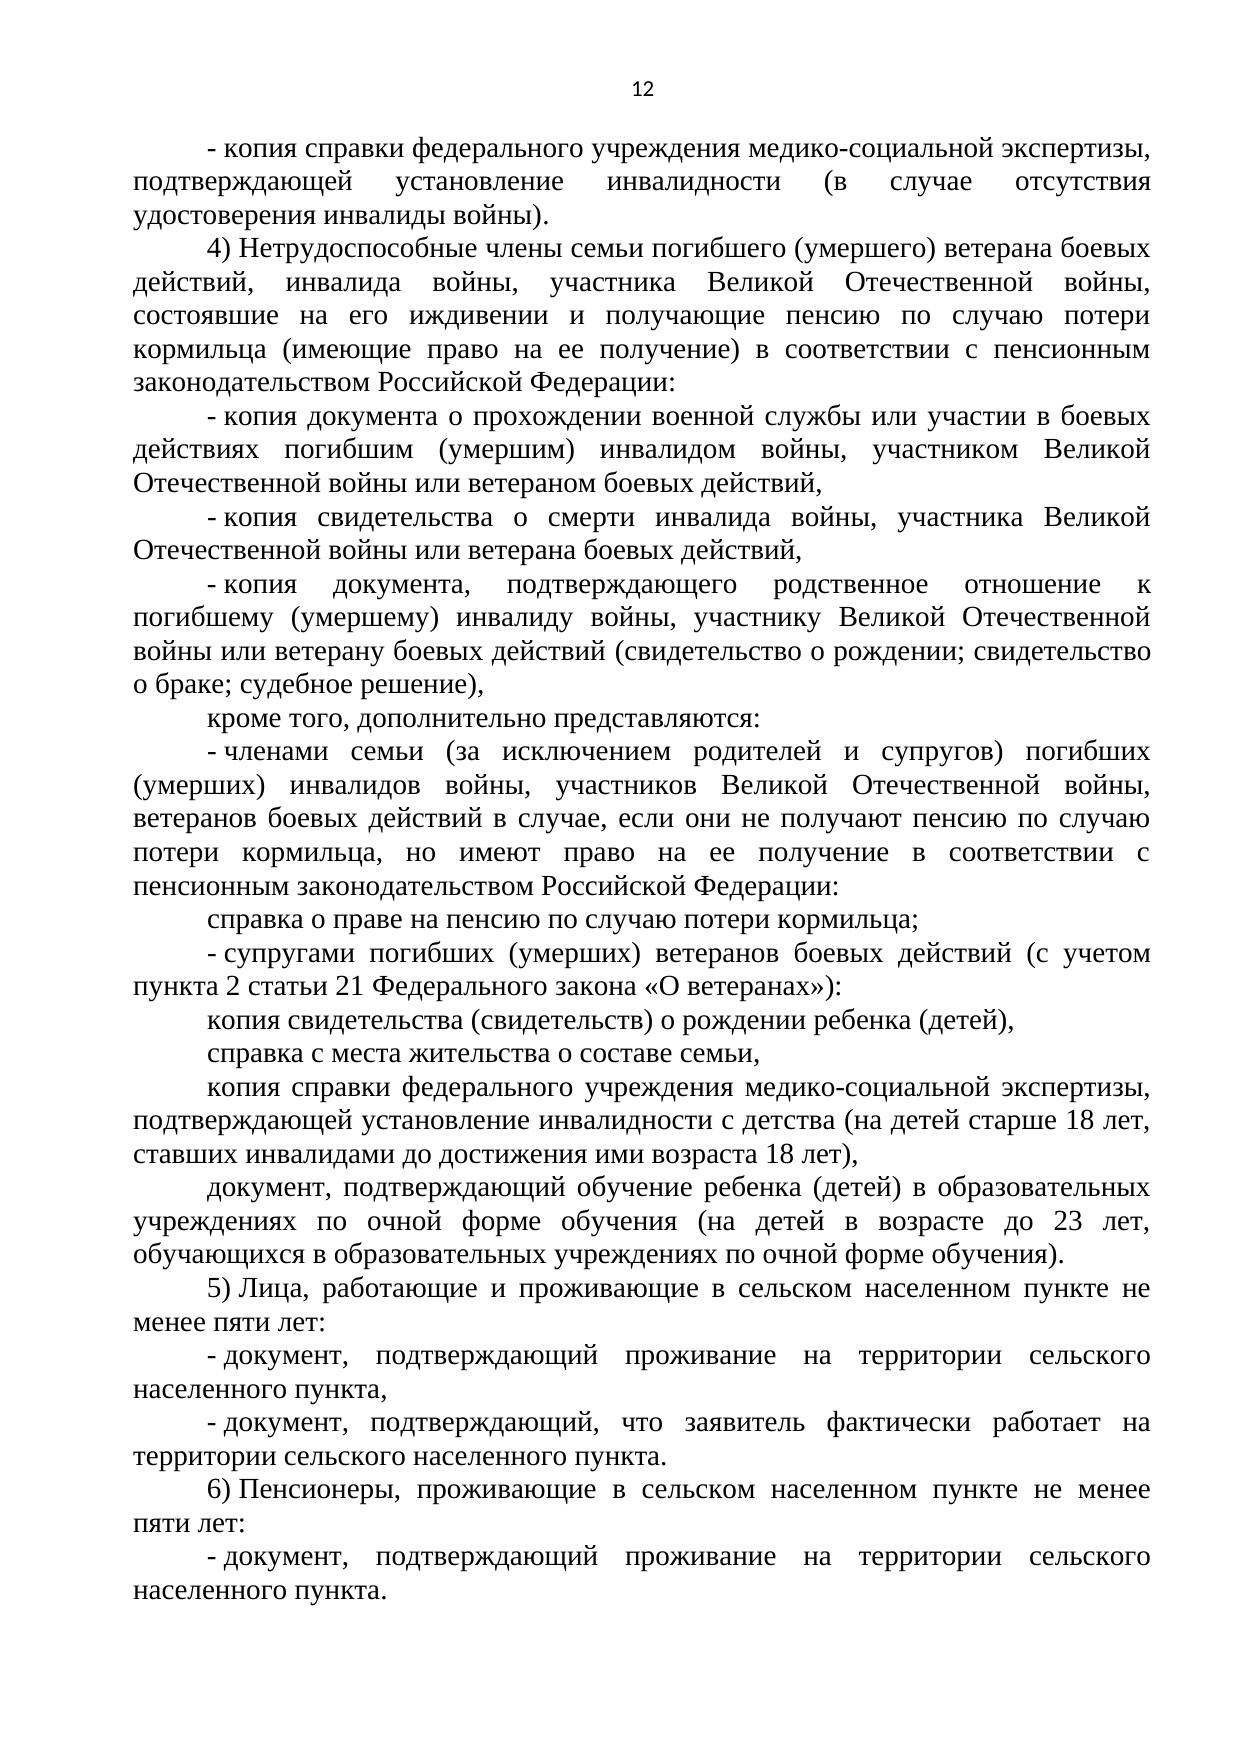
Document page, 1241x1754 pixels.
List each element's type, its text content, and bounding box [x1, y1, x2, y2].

text - членами семьи (за исключением родителей и супругов) погибших (умерших) инвалидов войны, участников Великой Отечественной войны, ветеранов боевых действий в случае, если они не получают пенсию по случаю потери кормильца, но имеют право на ее получение в соответствии с пенсионным законодательством Российской Федерации: [133, 733, 1152, 901]
text 5) Лица, работающие и проживающие в сельском населенном пункте не менее пяти лет: [133, 1270, 1152, 1337]
text - копия документа о прохождении военной службы или участии в боевых действиях погибшим (умершим) инвалидом войны, участником Великой Отечественной войны или ветераном боевых действий, [133, 398, 1152, 499]
text - документ, подтверждающий проживание на территории сельского населенного пункта. [133, 1538, 1152, 1606]
text 4) Нетрудоспособные члены семьи погибшего (умершего) ветерана боевых действий, инвалида войны, участника Великой Отечественной войны, состоявшие на его иждивении и получающие пенсию по случаю потери кормильца (имеющие право на ее получение) в соответствии с пенсионным законодательством Российской Федерации: [133, 230, 1152, 398]
text копия справки федерального учреждения медико-социальной экспертизы, подтверждающей установление инвалидности с детства (на детей старше 18 лет, ставших инвалидами до достижения ими возраста 18 лет), [133, 1069, 1152, 1169]
text - документ, подтверждающий проживание на территории сельского населенного пункта, [133, 1337, 1152, 1404]
text документ, подтверждающий обучение ребенка (детей) в образовательных учреждениях по очной форме обучения (на детей в возрасте до 23 лет, обучающихся в образовательных учреждениях по очной форме обучения). [133, 1169, 1152, 1270]
text кроме того, дополнительно представляются: [133, 700, 1152, 733]
text - копия справки федерального учреждения медико-социальной экспертизы, подтверждающей установление инвалидности (в случае отсутствия удостоверения инвалиды войны). [133, 130, 1152, 230]
text справка с места жительства о составе семьи, [133, 1035, 1152, 1069]
text 6) Пенсионеры, проживающие в сельском населенном пункте не менее пяти лет: [133, 1471, 1152, 1538]
text - документ, подтверждающий, что заявитель фактически работает на территории сельского населенного пункта. [133, 1404, 1152, 1471]
text - копия документа, подтверждающего родственное отношение к погибшему (умершему) инвалиду войны, участнику Великой Отечественной войны или ветерану боевых действий (свидетельство о рождении; свидетельство о браке; судебное решение), [133, 566, 1152, 700]
text - копия свидетельства о смерти инвалида войны, участника Великой Отечественной войны или ветерана боевых действий, [133, 499, 1152, 566]
text - супругами погибших (умерших) ветеранов боевых действий (с учетом пункта 2 статьи 21 Федерального закона «О ветеранах»): [133, 935, 1152, 1002]
text справка о праве на пенсию по случаю потери кормильца; [133, 901, 1152, 935]
text копия свидетельства (свидетельств) о рождении ребенка (детей), [133, 1002, 1152, 1035]
